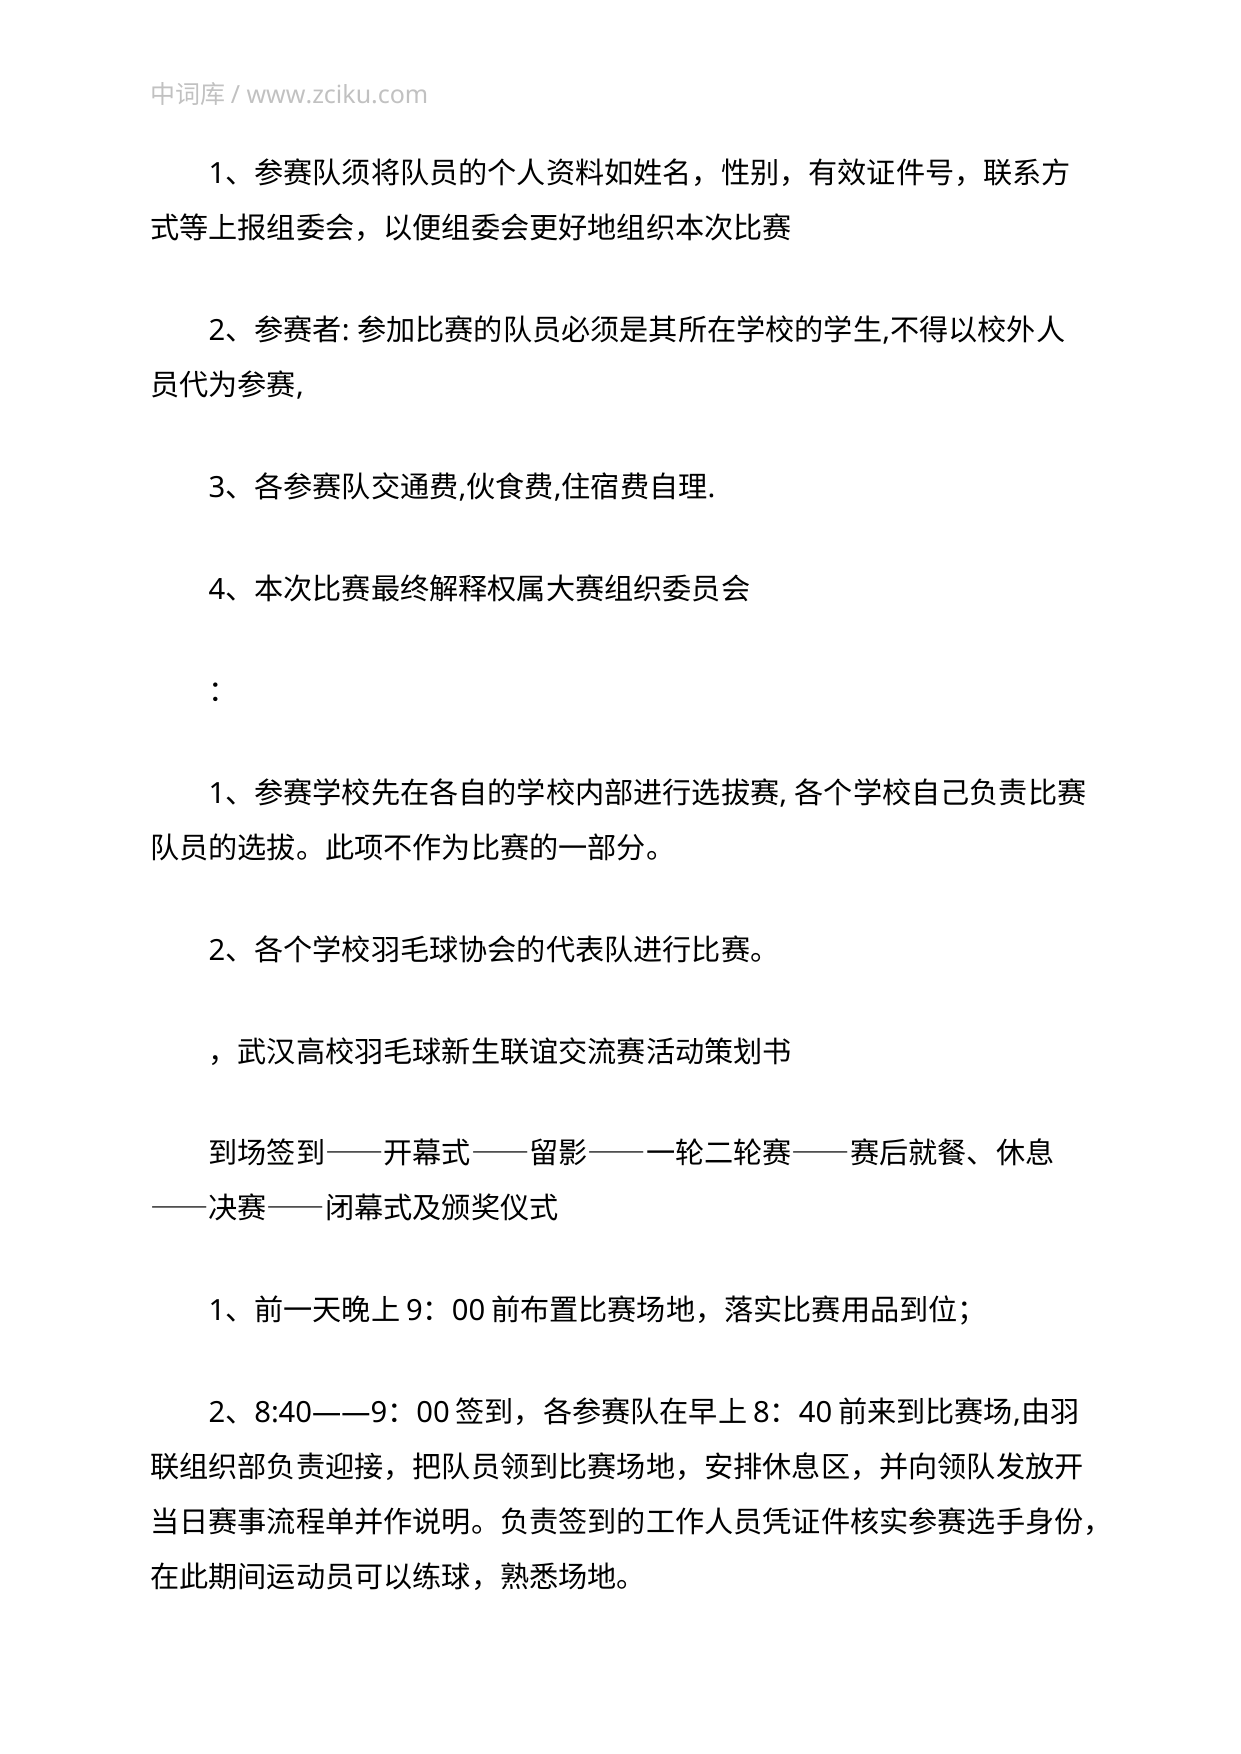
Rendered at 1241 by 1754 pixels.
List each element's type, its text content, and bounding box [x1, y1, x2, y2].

text 2、8:40——9：00签到，各参赛队在早上8：40前来到比赛场,由羽联组织部负责迎接，把队员领到比赛场地，安排休息区，并向领队发放开当日赛事流程单并作说明。负责签到的工作人员凭证件核实参赛选手身份，在此期间运动员可以练球，熟悉场地。 [150, 1389, 1090, 1596]
text 1、前一天晚上9：00前布置比赛场地，落实比赛用品到位； [150, 1287, 1090, 1329]
text 4、本次比赛最终解释权属大赛组织委员会 [150, 566, 1090, 608]
text 1、参赛队须将队员的个人资料如姓名，性别，有效证件号，联系方式等上报组委会，以便组委会更好地组织本次比赛 [150, 150, 1090, 247]
text 3、各参赛队交通费,伙食费,住宿费自理. [150, 464, 1090, 506]
text 1、参赛学校先在各自的学校内部进行选拔赛, 各个学校自己负责比赛队员的选拔。此项不作为比赛的一部分。 [150, 769, 1090, 867]
text ： [150, 668, 1090, 710]
text 到场签到——开幕式——留影——一轮二轮赛——赛后就餐、休息——决赛——闭幕式及颁奖仪式 [150, 1130, 1090, 1227]
text ，武汉高校羽毛球新生联谊交流赛活动策划书 [150, 1028, 1090, 1071]
text 2、各个学校羽毛球协会的代表队进行比赛。 [150, 926, 1090, 969]
text 2、参赛者: 参加比赛的队员必须是其所在学校的学生,不得以校外人员代为参赛, [150, 307, 1090, 404]
